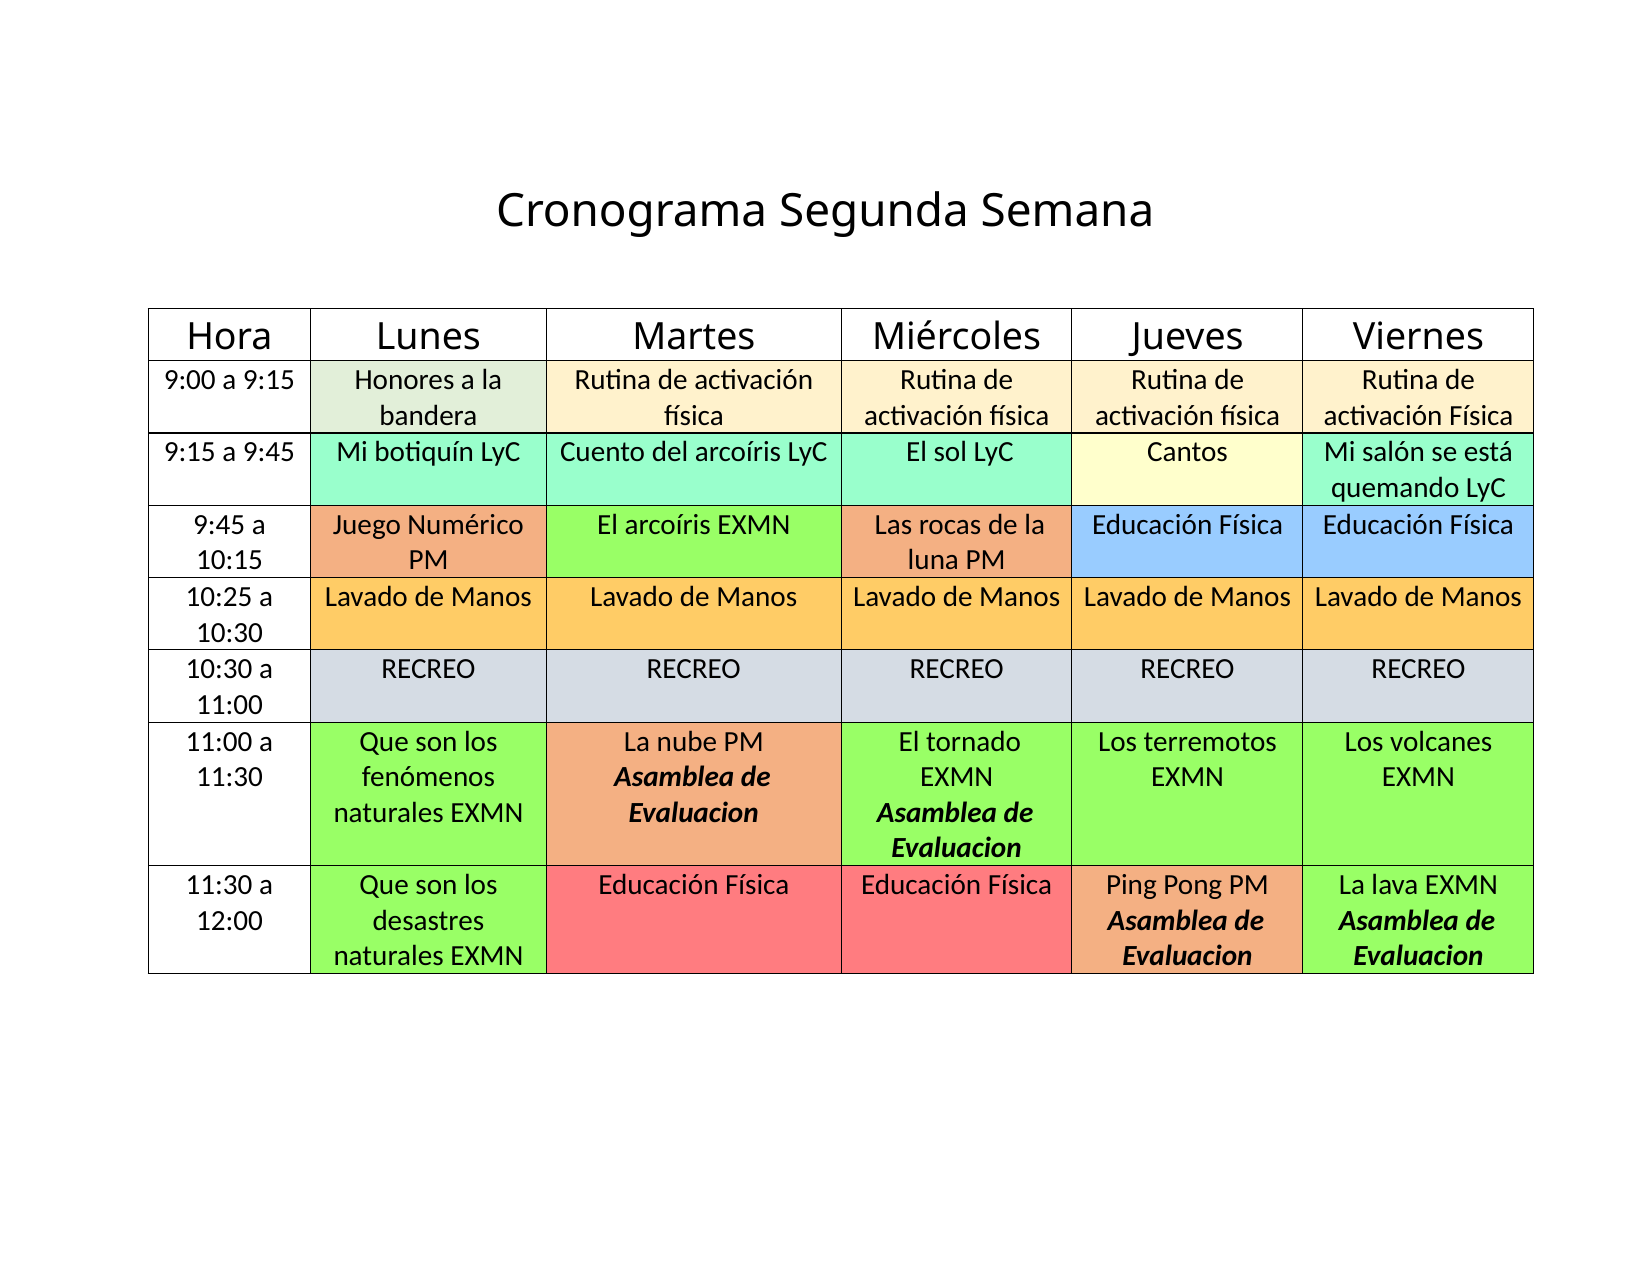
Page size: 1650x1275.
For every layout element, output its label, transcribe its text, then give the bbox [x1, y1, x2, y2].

table_cell Lavado de Manos [311, 578, 546, 649]
table_cell Educación Física [1303, 506, 1533, 577]
table_cell Educación Física [1072, 506, 1302, 577]
table_cell Cuento del arcoíris LyC [547, 434, 841, 505]
table_cell Educación Física [547, 866, 841, 973]
table_cell Mi botiquín LyC [311, 434, 546, 505]
table_cell El arcoíris EXMN [547, 506, 841, 577]
table_cell 9:45 a 10:15 [149, 506, 310, 577]
table_header Miércoles [842, 309, 1071, 360]
table_cell Rutina de activación física [842, 361, 1071, 432]
table_header Martes [547, 309, 841, 360]
table_cell Rutina de activación Física [1303, 361, 1533, 432]
table_cell La lava EXMN Asamblea de Evaluacion [1303, 866, 1533, 973]
table_cell RECREO [1303, 650, 1533, 722]
table_cell RECREO [547, 650, 841, 722]
table_cell Honores a la bandera [311, 361, 546, 432]
table_header Lunes [311, 309, 546, 360]
table_cell 10:30 a 11:00 [149, 650, 310, 722]
table_cell 9:15 a 9:45 [149, 434, 310, 505]
table_cell Los volcanes EXMN [1303, 723, 1533, 865]
table_cell RECREO [311, 650, 546, 722]
table_header Viernes [1303, 309, 1533, 360]
table_cell Rutina de activación física [547, 361, 841, 432]
table_cell Mi salón se está quemando LyC [1303, 434, 1533, 505]
table_cell Lavado de Manos [1303, 578, 1533, 649]
table_cell Los terremotos EXMN [1072, 723, 1302, 865]
table_header Jueves [1072, 309, 1302, 360]
table_cell Lavado de Manos [842, 578, 1071, 649]
table_cell Que son los fenómenos naturales EXMN [311, 723, 546, 865]
table_cell Educación Física [842, 866, 1071, 973]
table_cell 9:00 a 9:15 [149, 361, 310, 432]
table_cell El tornado EXMN Asamblea de Evaluacion [842, 723, 1071, 865]
table_cell Lavado de Manos [1072, 578, 1302, 649]
table_cell Ping Pong PM Asamblea de Evaluacion [1072, 866, 1302, 973]
table_cell Cantos [1072, 434, 1302, 505]
table_header Hora [149, 309, 310, 360]
table_cell Juego Numérico PM [311, 506, 546, 577]
table_cell 11:30 a 12:00 [149, 866, 310, 973]
table_cell Las rocas de la luna PM [842, 506, 1071, 577]
table_cell RECREO [842, 650, 1071, 722]
table_cell Rutina de activación física [1072, 361, 1302, 432]
table_cell RECREO [1072, 650, 1302, 722]
table_cell Lavado de Manos [547, 578, 841, 649]
table_cell Que son los desastres naturales EXMN [311, 866, 546, 973]
table_cell El sol LyC [842, 434, 1071, 505]
table_cell La nube PM Asamblea de Evaluacion [547, 723, 841, 865]
table_cell 11:00 a 11:30 [149, 723, 310, 865]
text Cronograma Segunda Semana [148, 177, 1502, 239]
table_cell 10:25 a 10:30 [149, 578, 310, 649]
